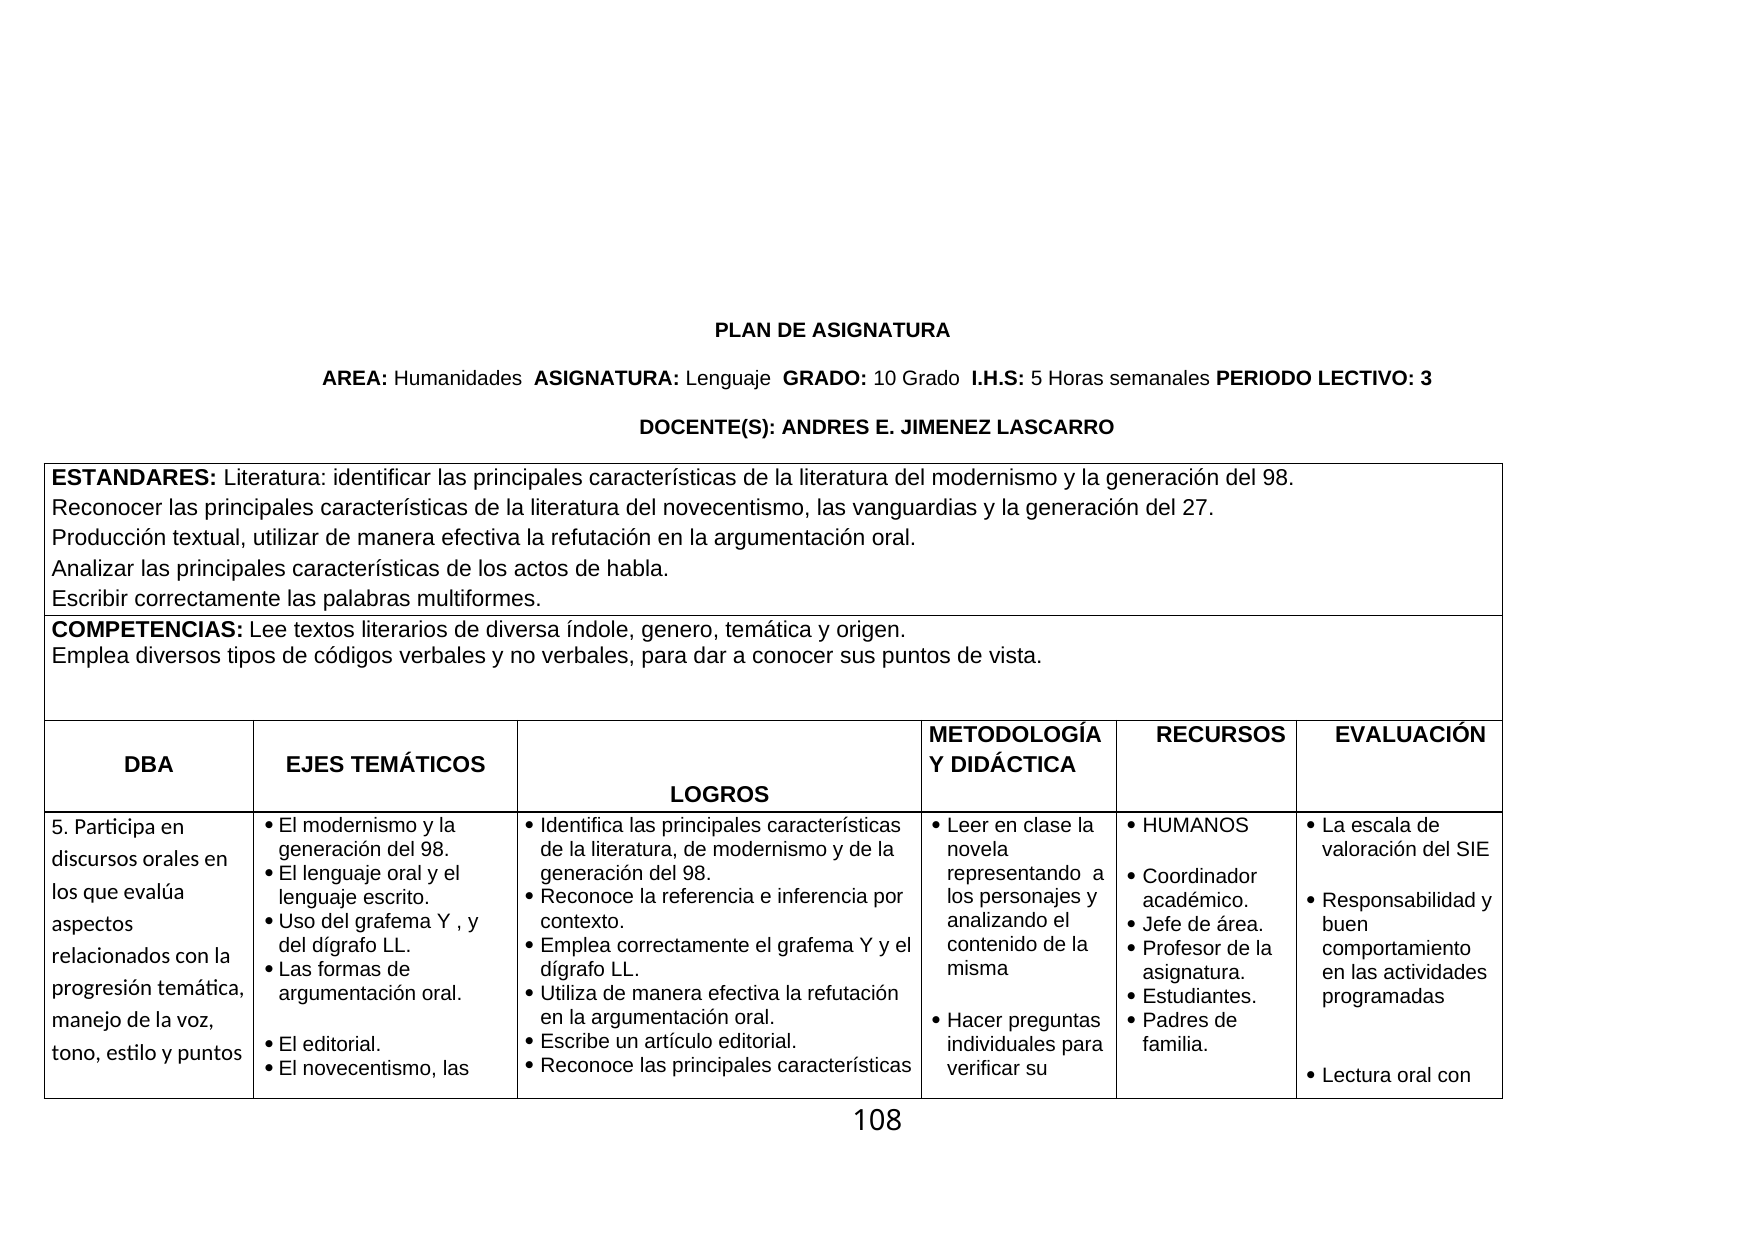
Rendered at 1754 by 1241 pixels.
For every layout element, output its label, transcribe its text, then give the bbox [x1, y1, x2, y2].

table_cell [254, 813, 517, 1098]
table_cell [922, 813, 1116, 1098]
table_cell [45, 813, 253, 1098]
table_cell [1297, 813, 1502, 1098]
text DOCENTE(S): ANDRES E. JIMENEZ LASCARRO [148, 414, 1606, 438]
table_header ESTANDARES: Literatura: identificar las principales características de la literatura del modernismo y la generación del 98. Reconocer las principales características de la literatura del novecentismo, las vanguardias y la generación del 27. Producción textual, utilizar de manera efectiva la refutación en la argumentación oral. Analizar las principales características de los actos de habla. Escribir correctamente las palabras multiformes. [45, 464, 1502, 615]
table_cell COMPETENCIAS: Lee textos literarios de diversa índole, genero, temática y origen. Emplea diversos tipos de códigos verbales y no verbales, para dar a conocer sus puntos de vista. [45, 616, 1502, 720]
table_cell METODOLOGÍA Y DIDÁCTICA [922, 721, 1116, 811]
table_cell EJES TEMÁTICOS [254, 721, 517, 811]
table_cell EVALUACIÓN [1297, 721, 1502, 811]
table_cell DBA [45, 721, 253, 811]
table_cell RECURSOS [1117, 721, 1296, 811]
text PLAN DE ASIGNATURA [59, 318, 1606, 342]
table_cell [1117, 813, 1296, 1098]
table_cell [518, 813, 921, 1098]
text AREA: Humanidades ASIGNATURA: Lenguaje GRADO: 10 Grado I.H.S: 5 Horas semanales PERIODO LECTIVO: 3 [148, 366, 1606, 390]
table_cell LOGROS [518, 721, 921, 811]
